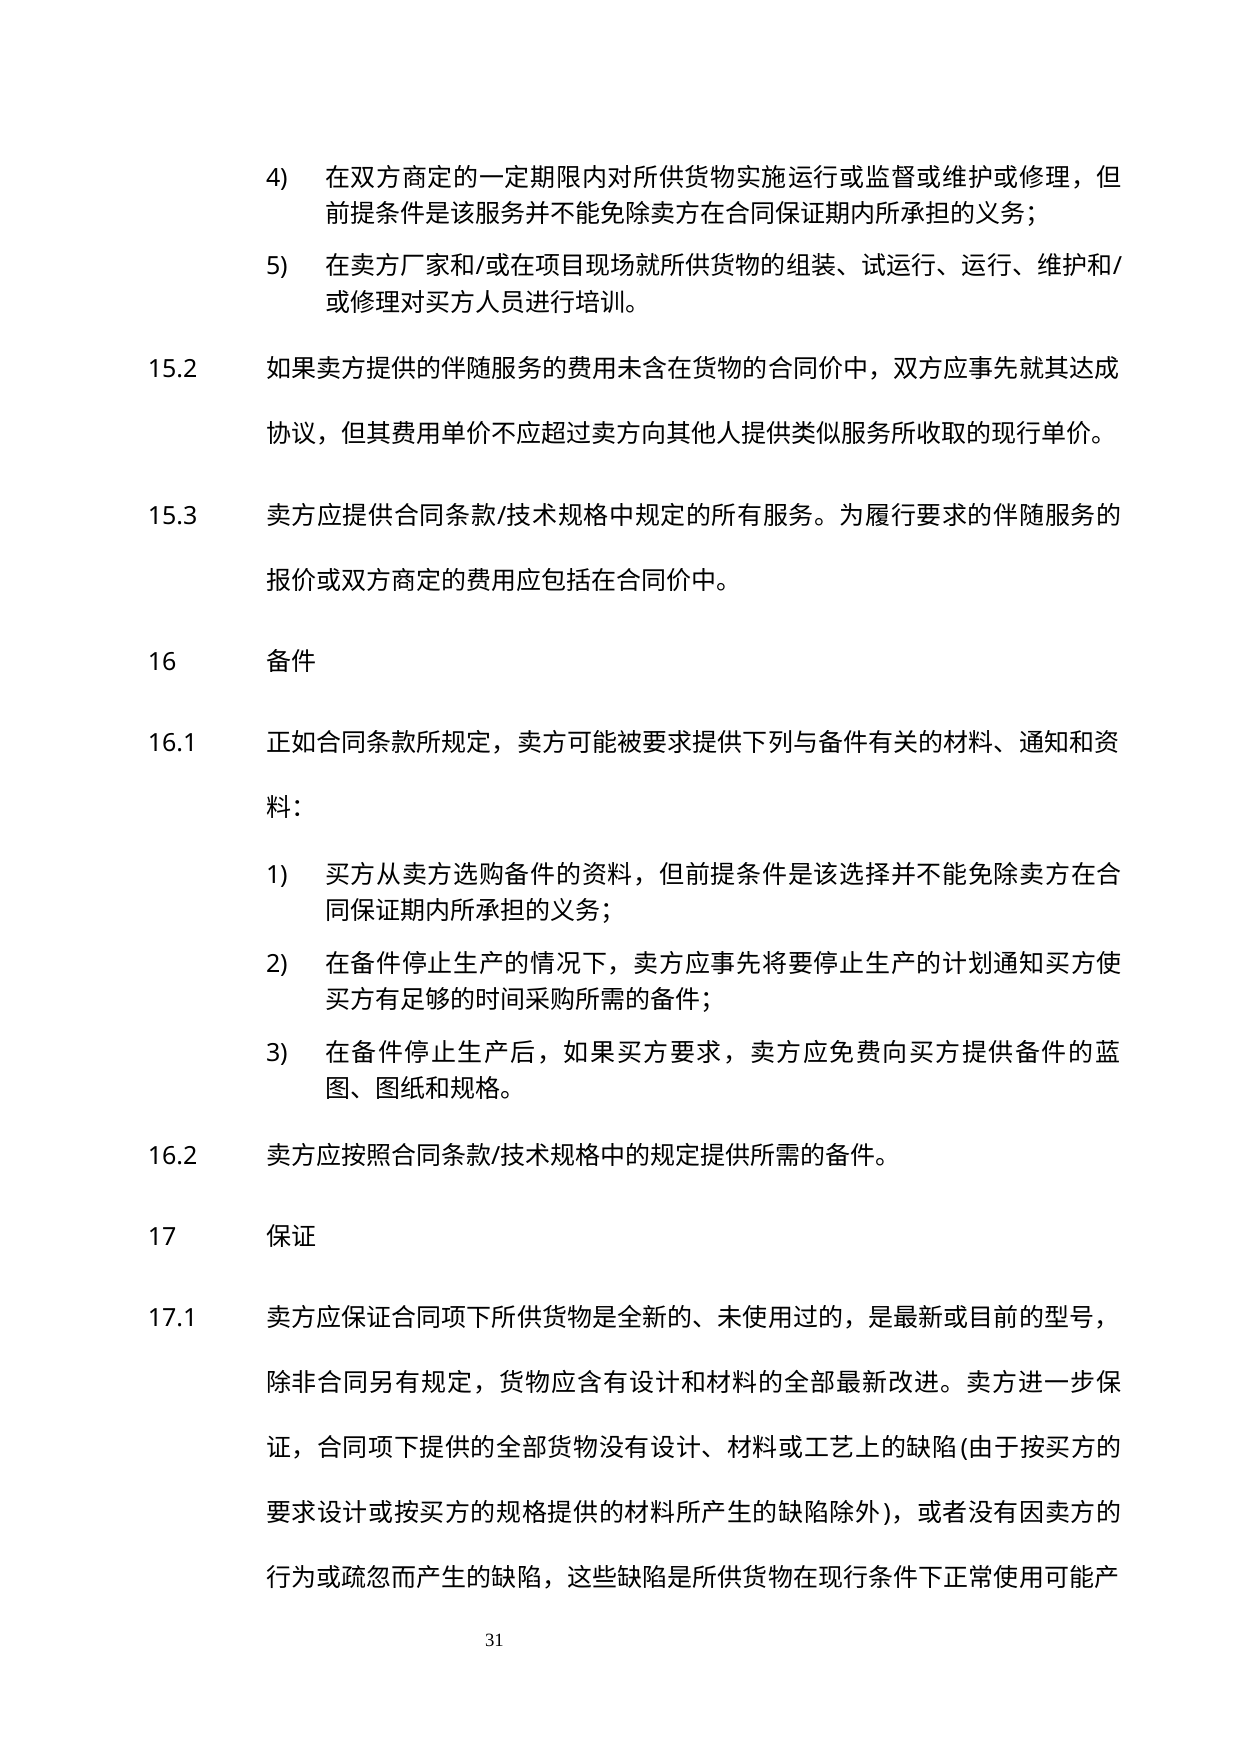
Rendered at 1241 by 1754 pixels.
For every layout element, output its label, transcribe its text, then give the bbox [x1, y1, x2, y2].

text 5) 在卖方厂家和/或在项目现场就所供货物的组装、试运行、运行、维护和/或修理对买方人员进行培训。 [266, 246, 1122, 318]
list 卖方应提供合同条款/技术规格中规定的所有服务。为履行要求的伴随服务的报价或双方商定的费用应包括在合同价中。 [148, 481, 1122, 611]
list 正如合同条款所规定，卖方可能被要求提供下列与备件有关的材料、通知和资料： [148, 708, 1122, 838]
list 备件 [148, 627, 1122, 692]
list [148, 1283, 1122, 1608]
text 1) 买方从卖方选购备件的资料，但前提条件是该选择并不能免除卖方在合同保证期内所承担的义务； [266, 854, 1122, 927]
list 如果卖方提供的伴随服务的费用未含在货物的合同价中，双方应事先就其达成协议，但其费用单价不应超过卖方向其他人提供类似服务所收取的现行单价。 [148, 334, 1122, 464]
text 4) 在双方商定的一定期限内对所供货物实施运行或监督或维护或修理，但前提条件是该服务并不能免除卖方在合同保证期内所承担的义务； [266, 157, 1122, 229]
list 卖方应按照合同条款/技术规格中的规定提供所需的备件。 [148, 1121, 1122, 1186]
list 保证 [148, 1202, 1122, 1267]
text 2) 在备件停止生产的情况下，卖方应事先将要停止生产的计划通知买方使买方有足够的时间采购所需的备件； [266, 943, 1122, 1016]
text 3) 在备件停止生产后，如果买方要求，卖方应免费向买方提供备件的蓝图、图纸和规格。 [266, 1032, 1122, 1104]
